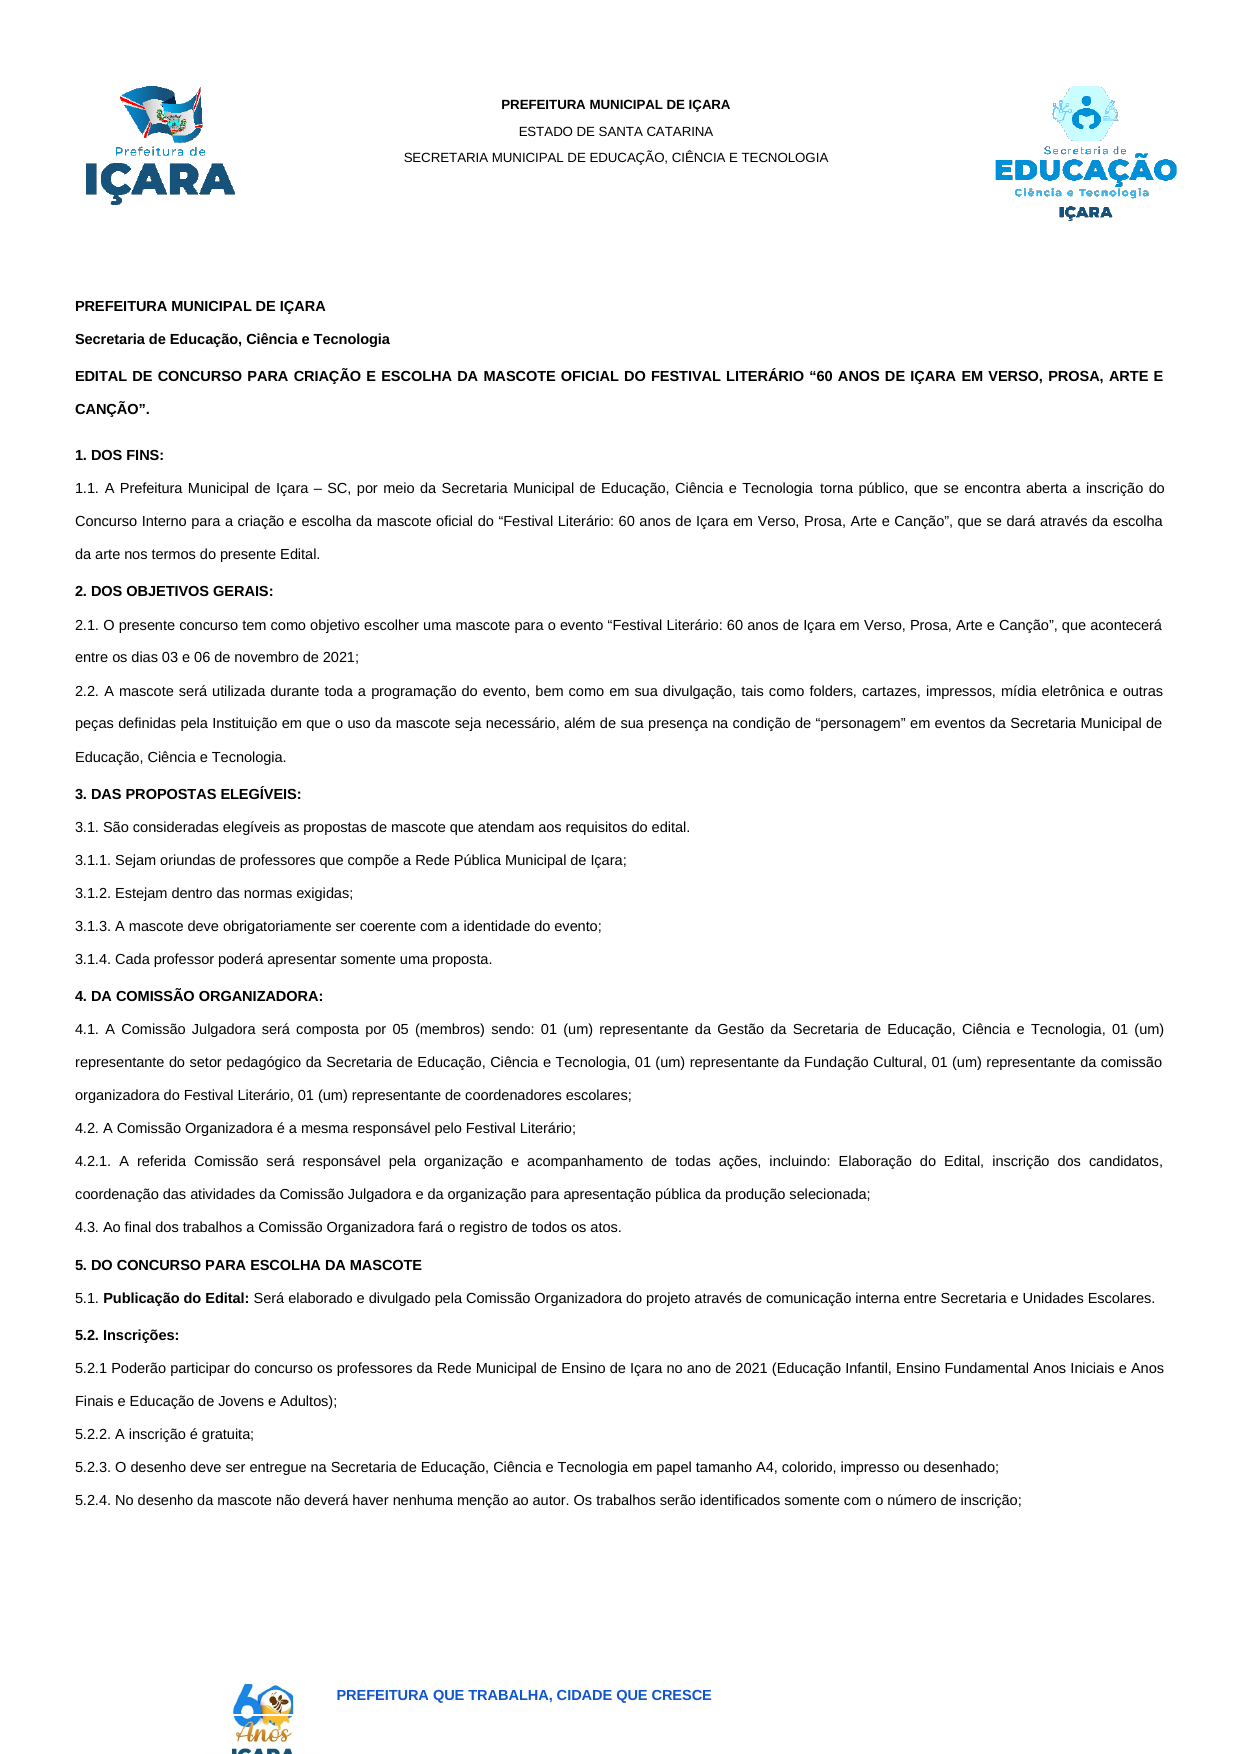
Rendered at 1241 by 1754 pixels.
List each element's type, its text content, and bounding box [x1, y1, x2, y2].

picture [1162, 166, 1170, 174]
text 5.2.2. A inscrição é gratuita; [75, 1414, 1165, 1443]
picture [86, 86, 235, 205]
text 4.2.1. A referida Comissão será responsável pela organização e acompanhamento de todas ações, incluindo: Elaboração do Edital, inscrição dos candidatos, coordenação das atividades da Comissão Julgadora e da organização para apresentação pública da produção selecionada; [75, 1141, 1165, 1203]
text 5.2.4. No desenho da mascote não deverá haver nenhuma menção ao autor. Os trabalhos serão identificados somente com o número de inscrição; [75, 1480, 1165, 1509]
text 3.1. São consideradas elegíveis as propostas de mascote que atendam aos requisitos do edital. [75, 807, 1165, 836]
text 3. DAS PROPOSTAS ELEGÍVEIS: [75, 774, 1165, 802]
picture [995, 86, 1177, 221]
text 5.2. Inscrições: [75, 1315, 1165, 1344]
picture [203, 1716, 321, 1754]
text 3.1.3. A mascote deve obrigatoriamente ser coerente com a identidade do evento; [75, 906, 1165, 934]
text PREFEITURA MUNICIPAL DE IÇARA [75, 286, 1165, 314]
text 3.1.2. Estejam dentro das normas exigidas; [75, 873, 1165, 902]
text 5.2.3. O desenho deve ser entregue na Secretaria de Educação, Ciência e Tecnologia em papel tamanho A4, colorido, impresso ou desenhado; [75, 1447, 1165, 1476]
text 4. DA COMISSÃO ORGANIZADORA: [75, 976, 1165, 1005]
text 2.2. A mascote será utilizada durante toda a programação do evento, bem como em sua divulgação, tais como folders, cartazes, impressos, mídia eletrônica e outras peças definidas pela Instituição em que o uso da mascote seja necessário, além de sua presença na condição de “personagem” em eventos da Secretaria Municipal de Educação, Ciência e Tecnologia. [75, 670, 1165, 765]
text 1.1. A Prefeitura Municipal de Içara – SC, por meio da Secretaria Municipal de Educação, Ciência e Tecnologia torna público, que se encontra aberta a inscrição do Concurso Interno para a criação e escolha da mascote oficial do “Festival Literário: 60 anos de Içara em Verso, Prosa, Arte e Canção”, que se dará através da escolha da arte nos termos do presente Edital. [75, 468, 1165, 563]
text 5.1. Publicação do Edital: Será elaborado e divulgado pela Comissão Organizadora do projeto através de comunicação interna entre Secretaria e Unidades Escolares. [75, 1278, 1165, 1306]
text 4.2. A Comissão Organizadora é a mesma responsável pelo Festival Literário; [75, 1108, 1165, 1137]
text 2. DOS OBJETIVOS GERAIS: [75, 571, 1165, 600]
text 4.3. Ao final dos trabalhos a Comissão Organizadora fará o registro de todos os atos. [75, 1207, 1165, 1236]
text 3.1.4. Cada professor poderá apresentar somente uma proposta. [75, 939, 1165, 968]
text 5.2.1 Poderão participar do concurso os professores da Rede Municipal de Ensino de Içara no ano de 2021 (Educação Infantil, Ensino Fundamental Anos Iniciais e Anos Finais e Educação de Jovens e Adultos); [75, 1348, 1165, 1410]
text 3.1.1. Sejam oriundas de professores que compõe a Rede Pública Municipal de Içara; [75, 840, 1165, 868]
text 4.1. A Comissão Julgadora será composta por 05 (membros) sendo: 01 (um) representante da Gestão da Secretaria de Educação, Ciência e Tecnologia, 01 (um) representante do setor pedagógico da Secretaria de Educação, Ciência e Tecnologia, 01 (um) representante da Fundação Cultural, 01 (um) representante da comissão organizadora do Festival Literário, 01 (um) representante de coordenadores escolares; [75, 1009, 1165, 1104]
text 2.1. O presente concurso tem como objetivo escolher uma mascote para o evento “Festival Literário: 60 anos de Içara em Verso, Prosa, Arte e Canção”, que acontecerá entre os dias 03 e 06 de novembro de 2021; [75, 604, 1165, 666]
text EDITAL DE CONCURSO PARA CRIAÇÃO E ESCOLHA DA MASCOTE OFICIAL DO FESTIVAL LITERÁRIO “60 ANOS DE IÇARA EM VERSO, PROSA, ARTE E CANÇÃO”. [75, 356, 1165, 418]
picture [203, 1665, 321, 1714]
text 5. DO CONCURSO PARA ESCOLHA DA MASCOTE [75, 1244, 1165, 1273]
text 1. DOS FINS: [75, 435, 1165, 464]
text Secretaria de Educação, Ciência e Tecnologia [75, 319, 1165, 348]
